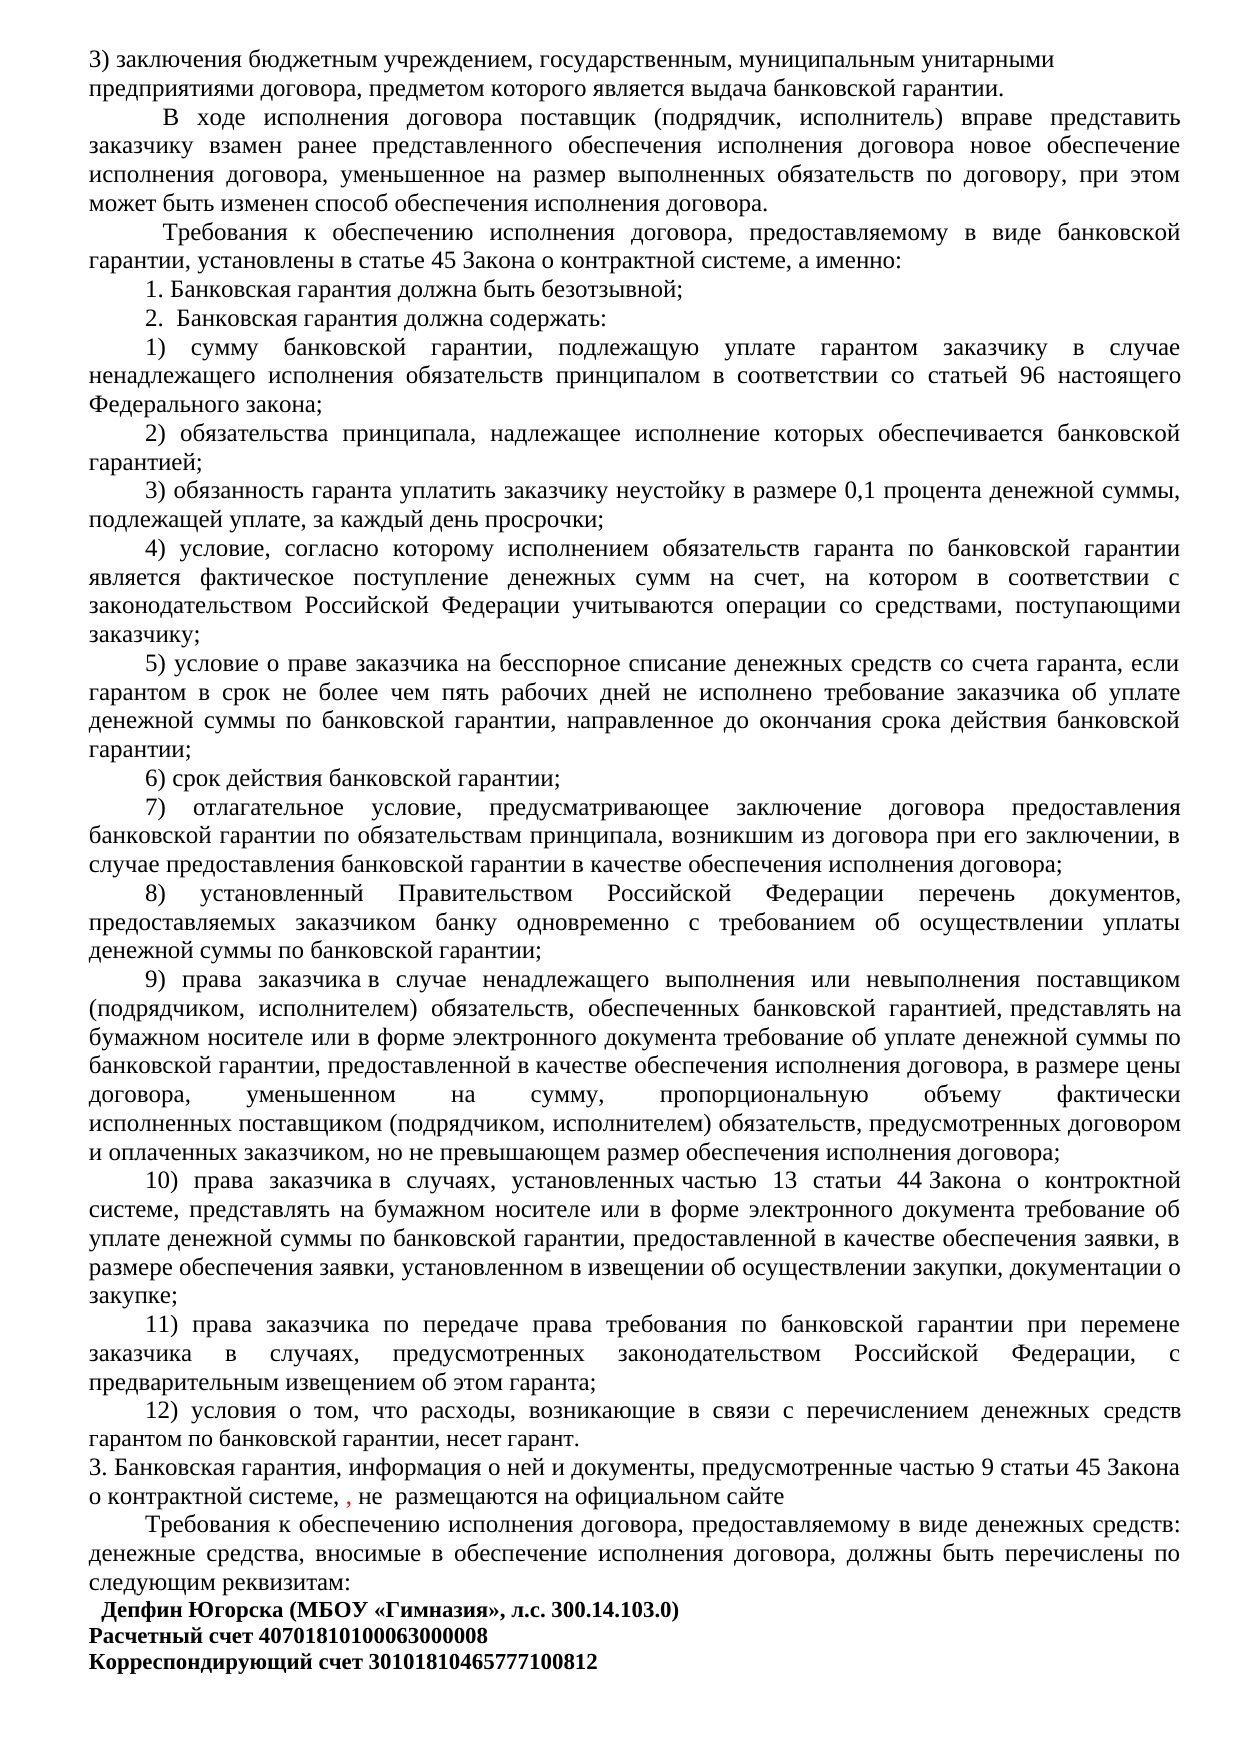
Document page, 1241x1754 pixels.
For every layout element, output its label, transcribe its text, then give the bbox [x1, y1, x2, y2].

text 7) отлагательное условие, предусматривающее заключение договора предоставления банковской гарантии по обязательствам принципала, возникшим из договора при его заключении, в случае предоставления банковской гарантии в качестве обеспечения исполнения договора; [89, 792, 1181, 878]
text 6) срок действия банковской гарантии; [89, 763, 1181, 792]
subtitle Требования к обеспечению исполнения договора, предоставляемому в виде банковской гарантии, установлены в статье 45 Закона о контрактной системе, а именно: [89, 217, 1181, 274]
text 8) установленный Правительством Российской Федерации перечень документов, предоставляемых заказчиком банку одновременно с требованием об осуществлении уплаты денежной суммы по банковской гарантии; [89, 878, 1181, 964]
text 1) сумму банковской гарантии, подлежащую уплате гарантом заказчику в случае ненадлежащего исполнения обязательств принципалом в соответствии со статьей 96 настоящего Федерального закона; [89, 332, 1181, 418]
text 11) права заказчика по передаче права требования по банковской гарантии при перемене заказчика в случаях, предусмотренных законодательством Российской Федерации, с предварительным извещением об этом гаранта; [89, 1309, 1181, 1396]
subtitle В ходе исполнения договора поставщик (подрядчик, исполнитель) вправе представить заказчику взамен ранее представленного обеспечения исполнения договора новое обеспечение исполнения договора, уменьшенное на размер выполненных обязательств по договору, при этом может быть изменен способ обеспечения исполнения договора. [89, 102, 1181, 217]
subtitle Корреспондирующий счет 30101810465777100812 [89, 1648, 1181, 1675]
text 2. Банковская гарантия должна содержать: [89, 303, 1181, 332]
text 3. Банковская гарантия, информация о ней и документы, предусмотренные частью 9 статьи 45 Закона о контрактной системе, , не размещаются на официальном сайте [89, 1452, 1181, 1509]
subtitle Депфин Югорска (МБОУ «Гимназия», л.с. 300.14.103.0) [89, 1596, 1181, 1622]
text 3) обязанность гаранта уплатить заказчику неустойку в размере 0,1 процента денежной суммы, подлежащей уплате, за каждый день просрочки; [89, 476, 1181, 533]
text 1. Банковская гарантия должна быть безотзывной; [89, 274, 1181, 303]
subtitle Требования к обеспечению исполнения договора, предоставляемому в виде денежных средств: денежные средства, вносимые в обеспечение исполнения договора, должны быть перечислены по следующим реквизитам: [89, 1509, 1181, 1596]
text 10) права заказчика в случаях, установленных частью 13 статьи 44 Закона о контроктной системе, представлять на бумажном носителе или в форме электронного документа требование об уплате денежной суммы по банковской гарантии, предоставленной в качестве обеспечения заявки, в размере обеспечения заявки, установленном в извещении об осуществлении закупки, документации о закупке; [89, 1166, 1181, 1309]
text 2) обязательства принципала, надлежащее исполнение которых обеспечивается банковской гарантией; [89, 418, 1181, 476]
text 4) условие, согласно которому исполнением обязательств гаранта по банковской гарантии является фактическое поступление денежных сумм на счет, на котором в соответствии с законодательством Российской Федерации учитываются операции со средствами, поступающими заказчику; [89, 533, 1181, 648]
text 9) права заказчика в случае ненадлежащего выполнения или невыполнения поставщиком (подрядчиком, исполнителем) обязательств, обеспеченных банковской гарантией, представлять на бумажном носителе или в форме электронного документа требование об уплате денежной суммы по банковской гарантии, предоставленной в качестве обеспечения исполнения договора, в размере цены договора, уменьшенном на сумму, пропорциональную объему фактически исполненных поставщиком (подрядчиком, исполнителем) обязательств, предусмотренных договором и оплаченных заказчиком, но не превышающем размер обеспечения исполнения договора; [89, 964, 1181, 1166]
subtitle Расчетный счет 40701810100063000008 [89, 1622, 1181, 1648]
text 3) заключения бюджетным учреждением, государственным, муниципальным унитарными предприятиями договора, предметом которого является выдача банковской гарантии. [89, 44, 1181, 102]
text 5) условие о праве заказчика на бесспорное списание денежных средств со счета гаранта, если гарантом в срок не более чем пять рабочих дней не исполнено требование заказчика об уплате денежной суммы по банковской гарантии, направленное до окончания срока действия банковской гарантии; [89, 648, 1181, 763]
text 12) условия о том, что расходы, возникающие в связи с перечислением денежных средств гарантом по банковской гарантии, несет гарант. [89, 1396, 1181, 1452]
